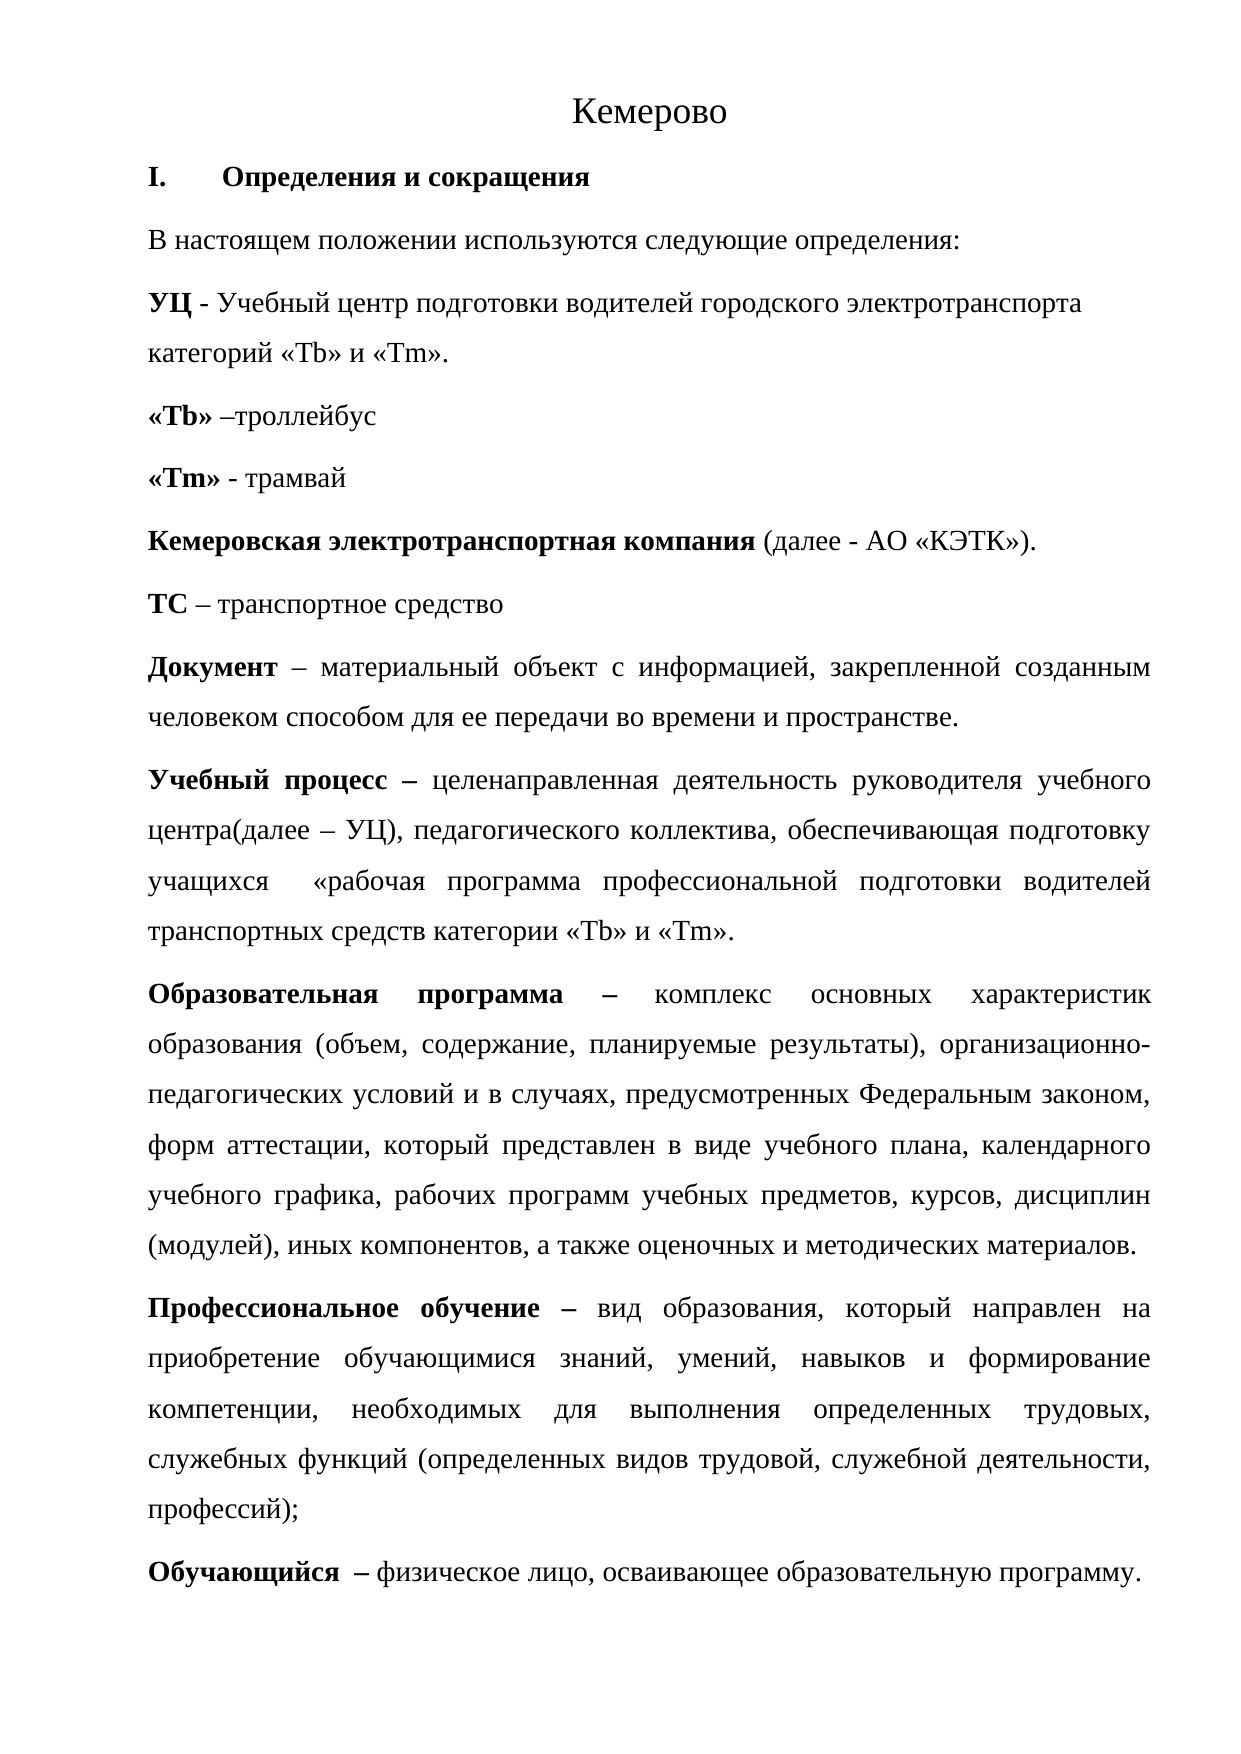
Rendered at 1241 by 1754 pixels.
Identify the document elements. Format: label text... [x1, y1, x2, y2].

text УЦ - Учебный центр подготовки водителей городского электротранспорта категорий «Tb» и «Tm». [148, 285, 1152, 368]
text Образовательная программа – комплекс основных характеристик образования (объем, содержание, планируемые результаты), организационно-педагогических условий и в случаях, предусмотренных Федеральным законом, форм аттестации, который представлен в виде учебного плана, календарного учебного графика, рабочих программ учебных предметов, курсов, дисциплин (модулей), иных компонентов, а также оценочных и методических материалов. [148, 976, 1152, 1261]
text Документ – материальный объект с информацией, закрепленной созданным человеком способом для ее передачи во времени и пространстве. [148, 649, 1152, 733]
text «Tm» - трамвай [148, 461, 1152, 494]
text Кемерово [148, 89, 1152, 132]
text Кемеровская электротранспортная компания (далее - АО «КЭТК»). [148, 523, 1152, 557]
text «Tb» –троллейбус [148, 398, 1152, 431]
text ТС – транспортное средство [148, 586, 1152, 620]
text Профессиональное обучение – вид образования, который направлен на приобретение обучающимися знаний, умений, навыков и формирование компетенции, необходимых для выполнения определенных трудовых, служебных функций (определенных видов трудовой, служебной деятельности, профессий); [148, 1290, 1152, 1525]
list Определения и сокращения [148, 159, 1152, 193]
text В настоящем положении используются следующие определения: [148, 222, 1152, 255]
text Учебный процесс – целенаправленная деятельность руководителя учебного центра(далее – УЦ), педагогического коллектива, обеспечивающая подготовку учащихся «рабочая программа профессиональной подготовки водителей транспортных средств категории «Тb» и «Tm». [148, 762, 1152, 947]
text Обучающийся – физическое лицо, осваивающее образовательную программу. [148, 1554, 1152, 1588]
